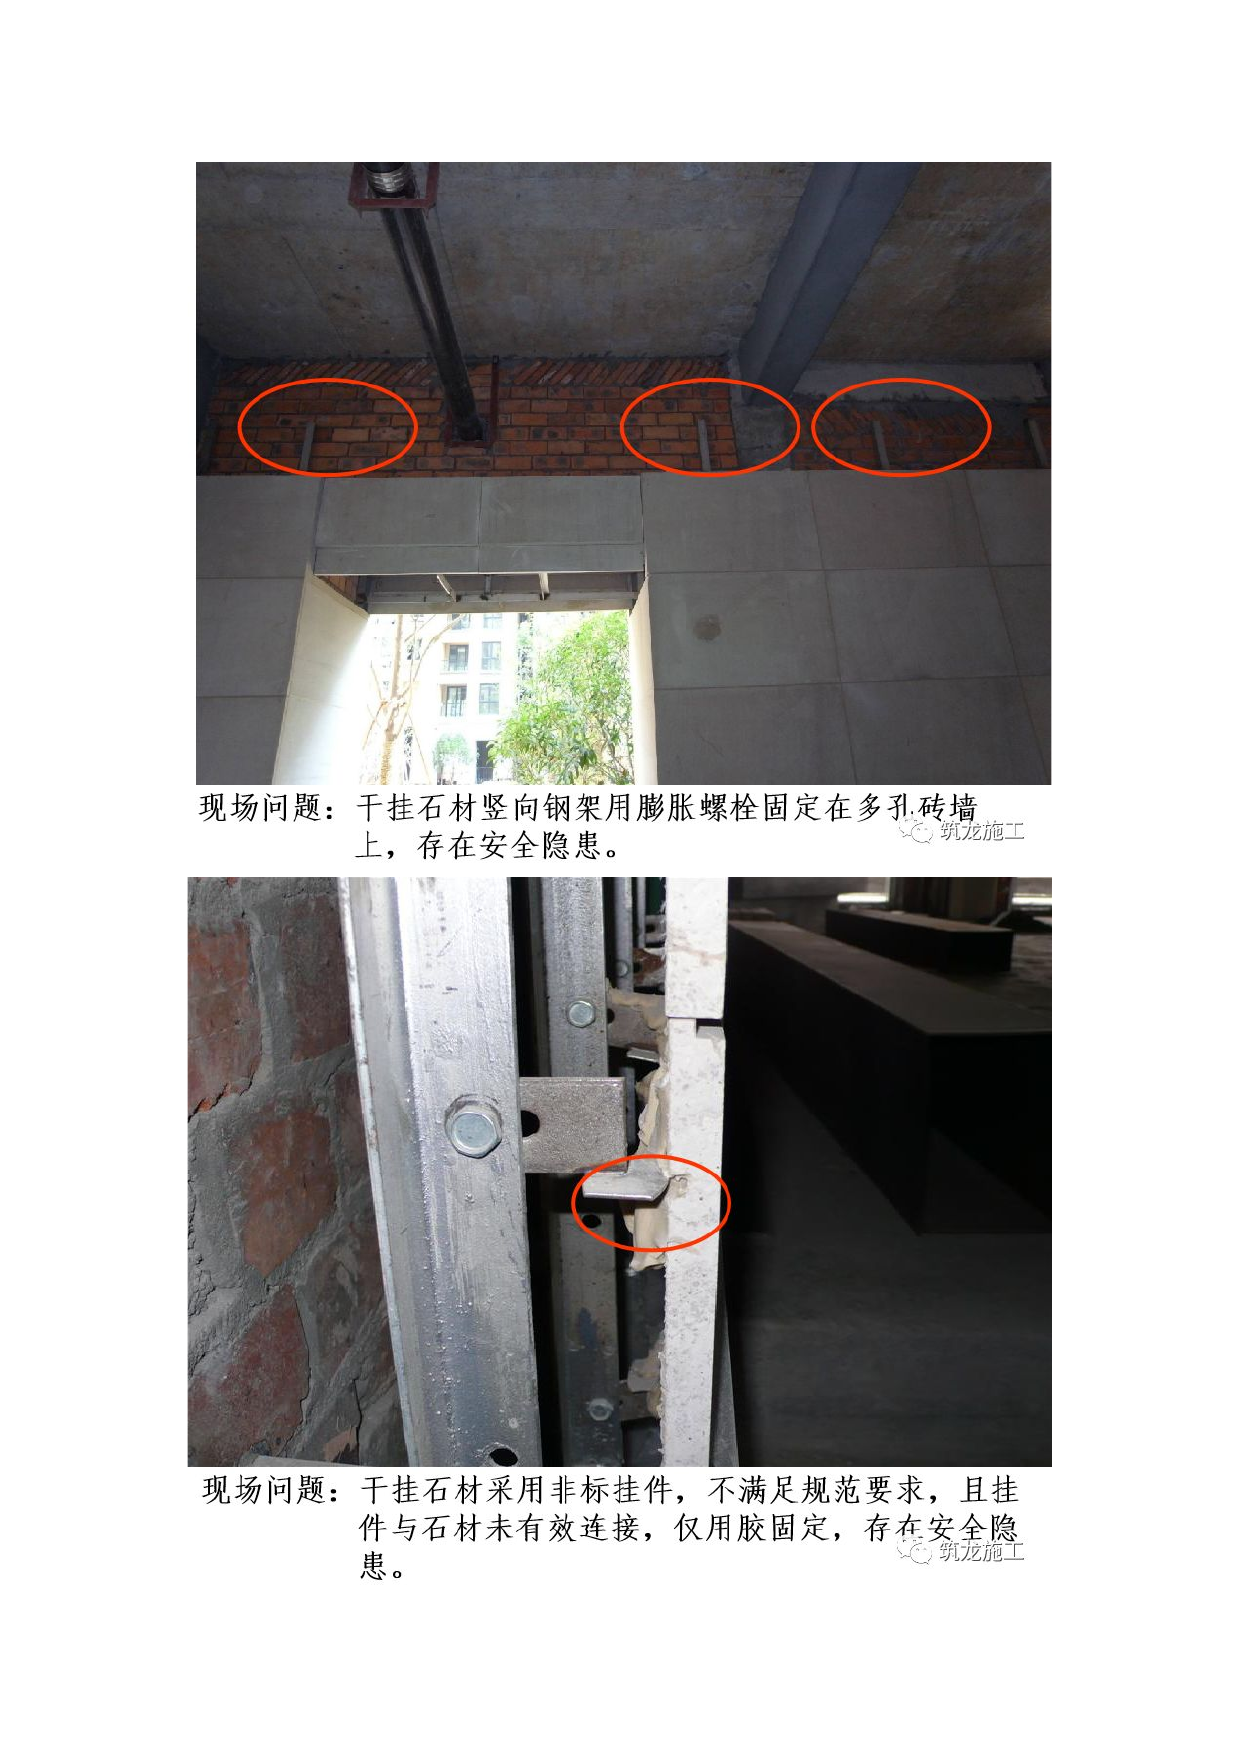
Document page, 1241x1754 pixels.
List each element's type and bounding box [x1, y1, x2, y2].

picture [187, 877, 1052, 1589]
picture [187, 162, 1052, 868]
